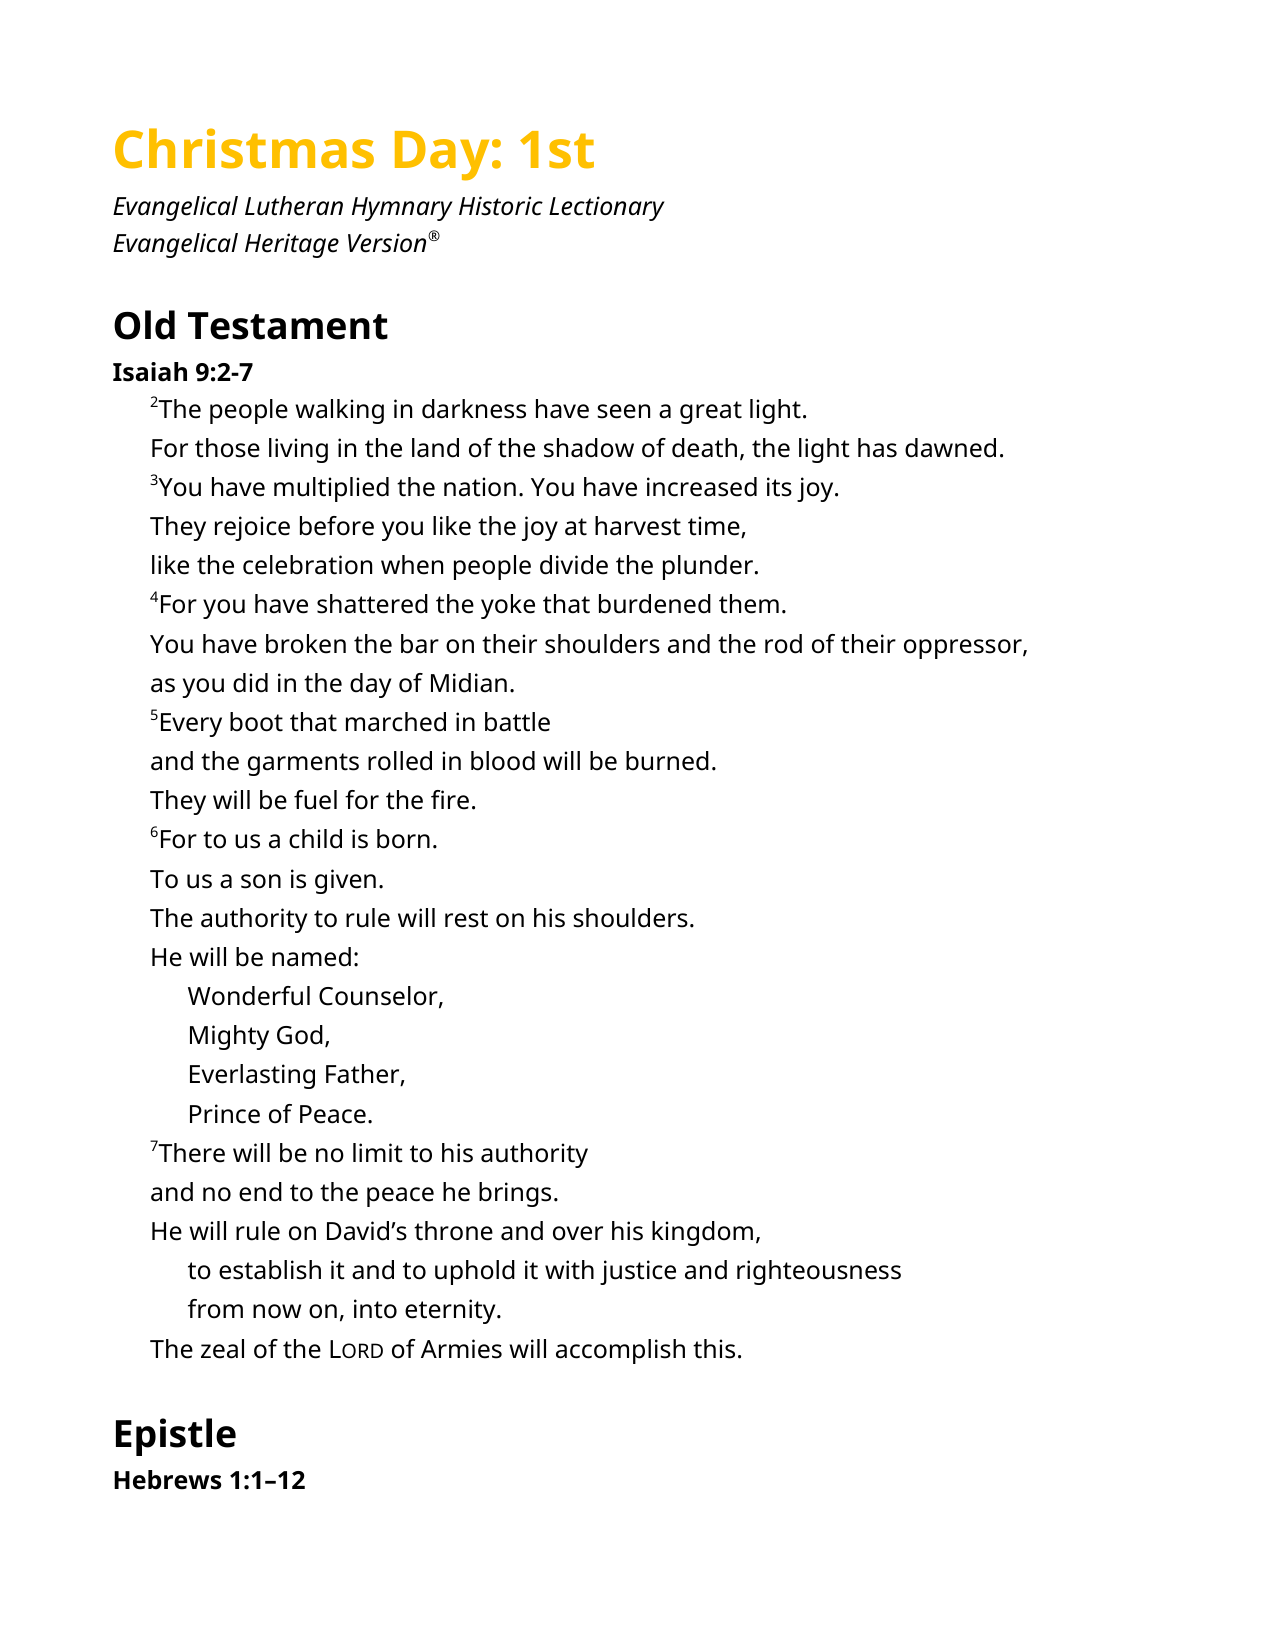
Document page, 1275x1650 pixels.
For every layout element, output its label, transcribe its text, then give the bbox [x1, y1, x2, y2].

text and the garments rolled in blood will be burned. [112, 744, 1162, 778]
text He will rule on David’s throne and over his kingdom, [112, 1214, 1162, 1248]
text 7There will be no limit to his authority [112, 1135, 1162, 1169]
text as you did in the day of Midian. [112, 665, 1162, 699]
text You have broken the bar on their shoulders and the rod of their oppressor, [112, 626, 1162, 660]
text Evangelical Heritage Version® [112, 226, 1162, 260]
text Prince of Peace. [150, 1096, 1162, 1130]
text Christmas Day: 1st [112, 112, 1162, 183]
text from now on, into eternity. [150, 1292, 1162, 1326]
text Old Testament [112, 299, 1162, 350]
text like the celebration when people divide the plunder. [112, 548, 1162, 582]
text Everlasting Father, [150, 1057, 1162, 1091]
text 2The people walking in darkness have seen a great light. [112, 391, 1162, 425]
text 3You have multiplied the nation. You have increased its joy. [112, 469, 1162, 504]
text They will be fuel for the fire. [112, 783, 1162, 817]
text 5Every boot that marched in battle [112, 704, 1162, 739]
text Epistle [112, 1407, 1162, 1458]
text 6For to us a child is born. [112, 822, 1162, 856]
text The zeal of the Lord of Armies will accomplish this. [112, 1331, 1162, 1365]
text To us a son is given. [112, 861, 1162, 895]
text to establish it and to uphold it with justice and righteousness [150, 1253, 1162, 1287]
text The authority to rule will rest on his shoulders. [112, 900, 1162, 934]
text Wonderful Counselor, [150, 979, 1162, 1013]
text Hebrews 1:1–12 [112, 1462, 1162, 1496]
text Evangelical Lutheran Hymnary Historic Lectionary [112, 189, 1162, 223]
text 4For you have shattered the yoke that burdened them. [112, 587, 1162, 621]
text Isaiah 9:2-7 [112, 354, 1162, 388]
text For those living in the land of the shadow of death, the light has dawned. [112, 430, 1162, 464]
text and no end to the peace he brings. [112, 1174, 1162, 1209]
text They rejoice before you like the joy at harvest time, [112, 509, 1162, 543]
text Mighty God, [150, 1018, 1162, 1052]
text He will be named: [112, 939, 1162, 974]
